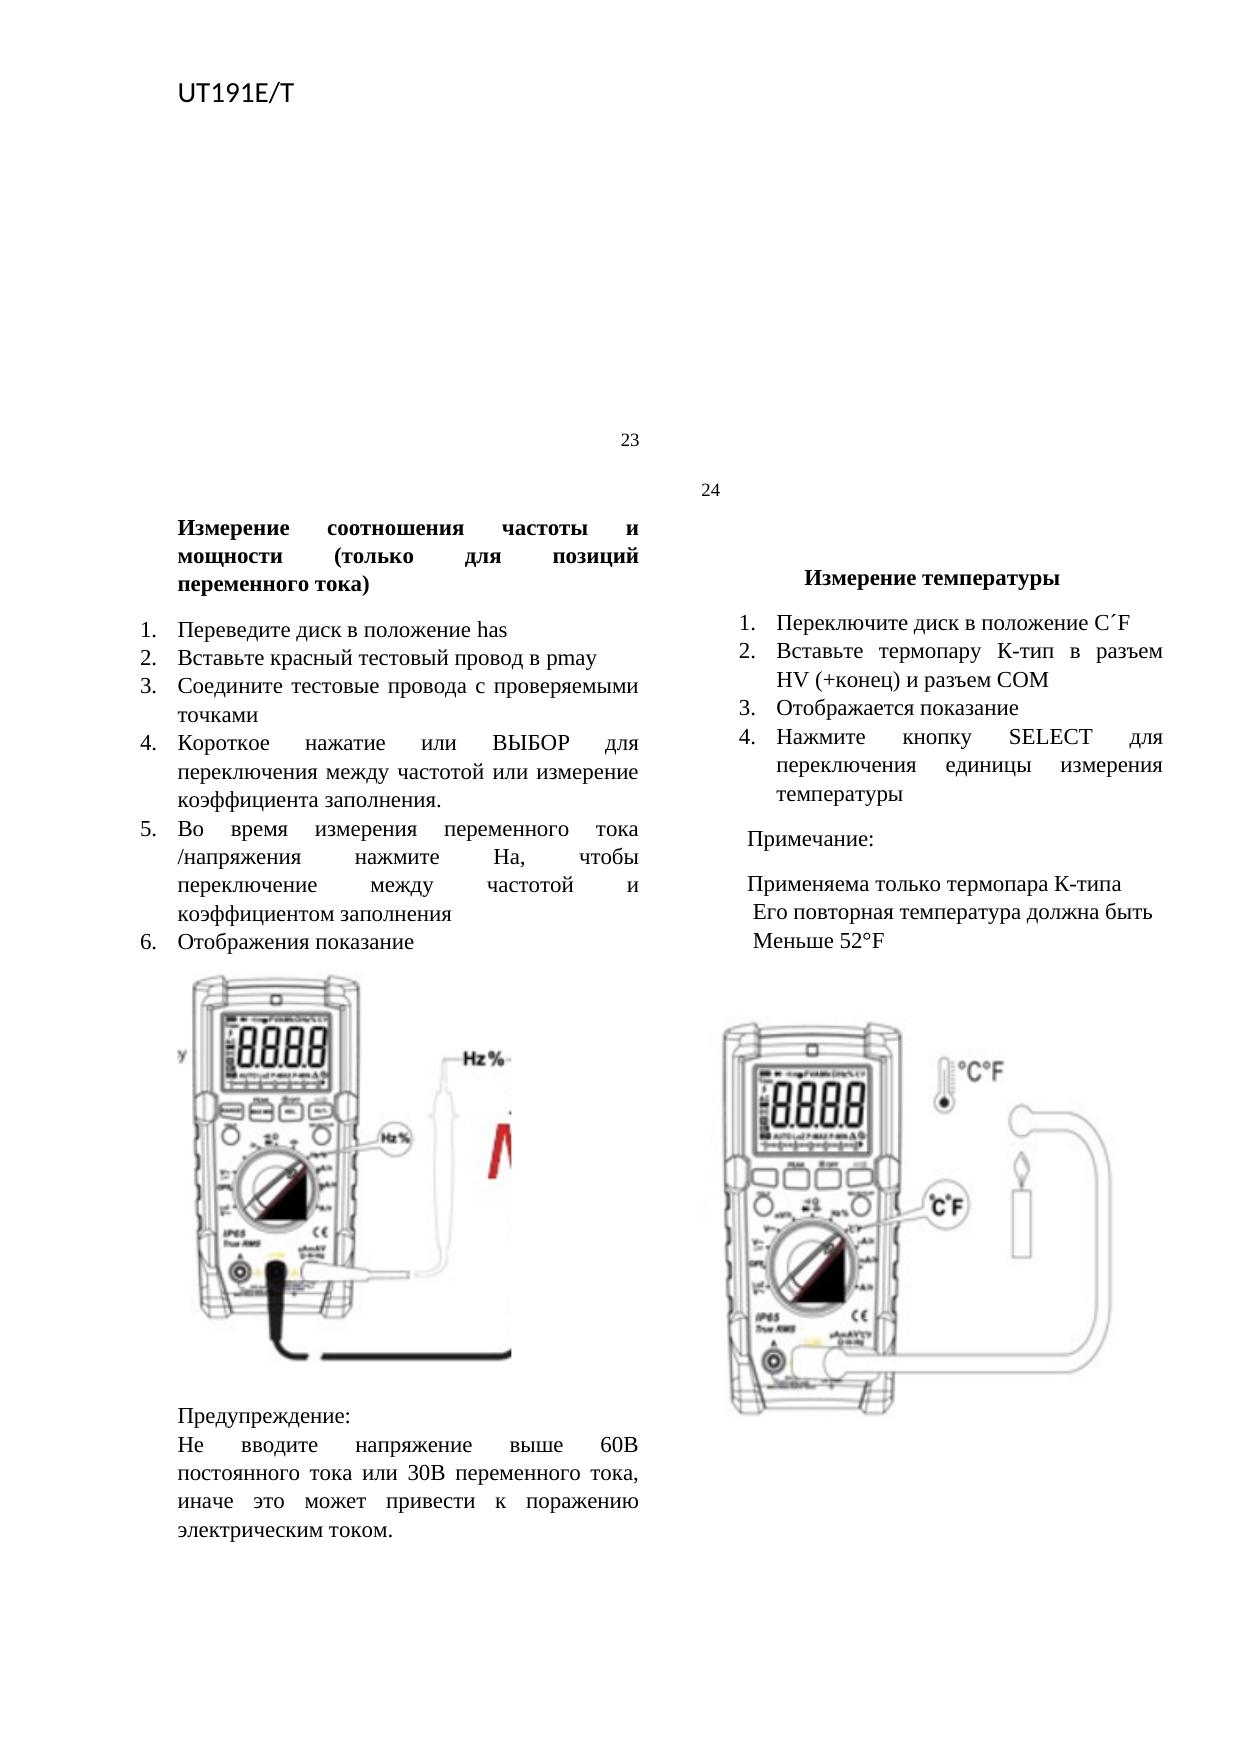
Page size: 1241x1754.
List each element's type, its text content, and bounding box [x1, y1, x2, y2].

text Применяема только термопара К-типа [701, 870, 1163, 896]
list Отображения показание [140, 928, 639, 955]
list Короткое нажатие или ВЫБОР для переключения между частотой или измерение коэффициента заполнения. [140, 729, 639, 813]
list Переведите диск в положение has [140, 616, 639, 642]
list Нажмите кнопку SELECT для переключения единицы измерения температуры [739, 723, 1163, 806]
text 23 [177, 429, 639, 450]
picture [701, 1012, 1146, 1462]
list Переключите диск в положение C´F [739, 609, 1163, 635]
text Измерение соотношения частоты и мощности (только для позиций переменного тока) [177, 514, 639, 597]
list Вставьте термопару К-тип в разъем HV (+конец) и разъем COM [739, 637, 1163, 692]
list Вставьте красный тестовый провод в pmay [140, 644, 639, 670]
text 24 [701, 479, 1163, 501]
list Отображается показание [739, 694, 1163, 721]
list Соедините тестовые провода с проверяемыми точками [140, 672, 639, 727]
text Примечание: [701, 825, 1163, 851]
text Предупреждение: Не вводите напряжение выше 60В постоянного тока или 30В переменного тока, иначе это может привести к поражению электрическим током. [177, 1402, 639, 1542]
text Его повторная температура должна быть [701, 898, 1163, 925]
text Меньше 52°F [701, 927, 1163, 953]
text Измерение температуры [701, 564, 1163, 590]
list Во время измерения переменного тока /напряжения нажмите На, чтобы переключение между частотой и коэффициентом заполнения [140, 815, 639, 926]
picture [177, 956, 512, 1384]
